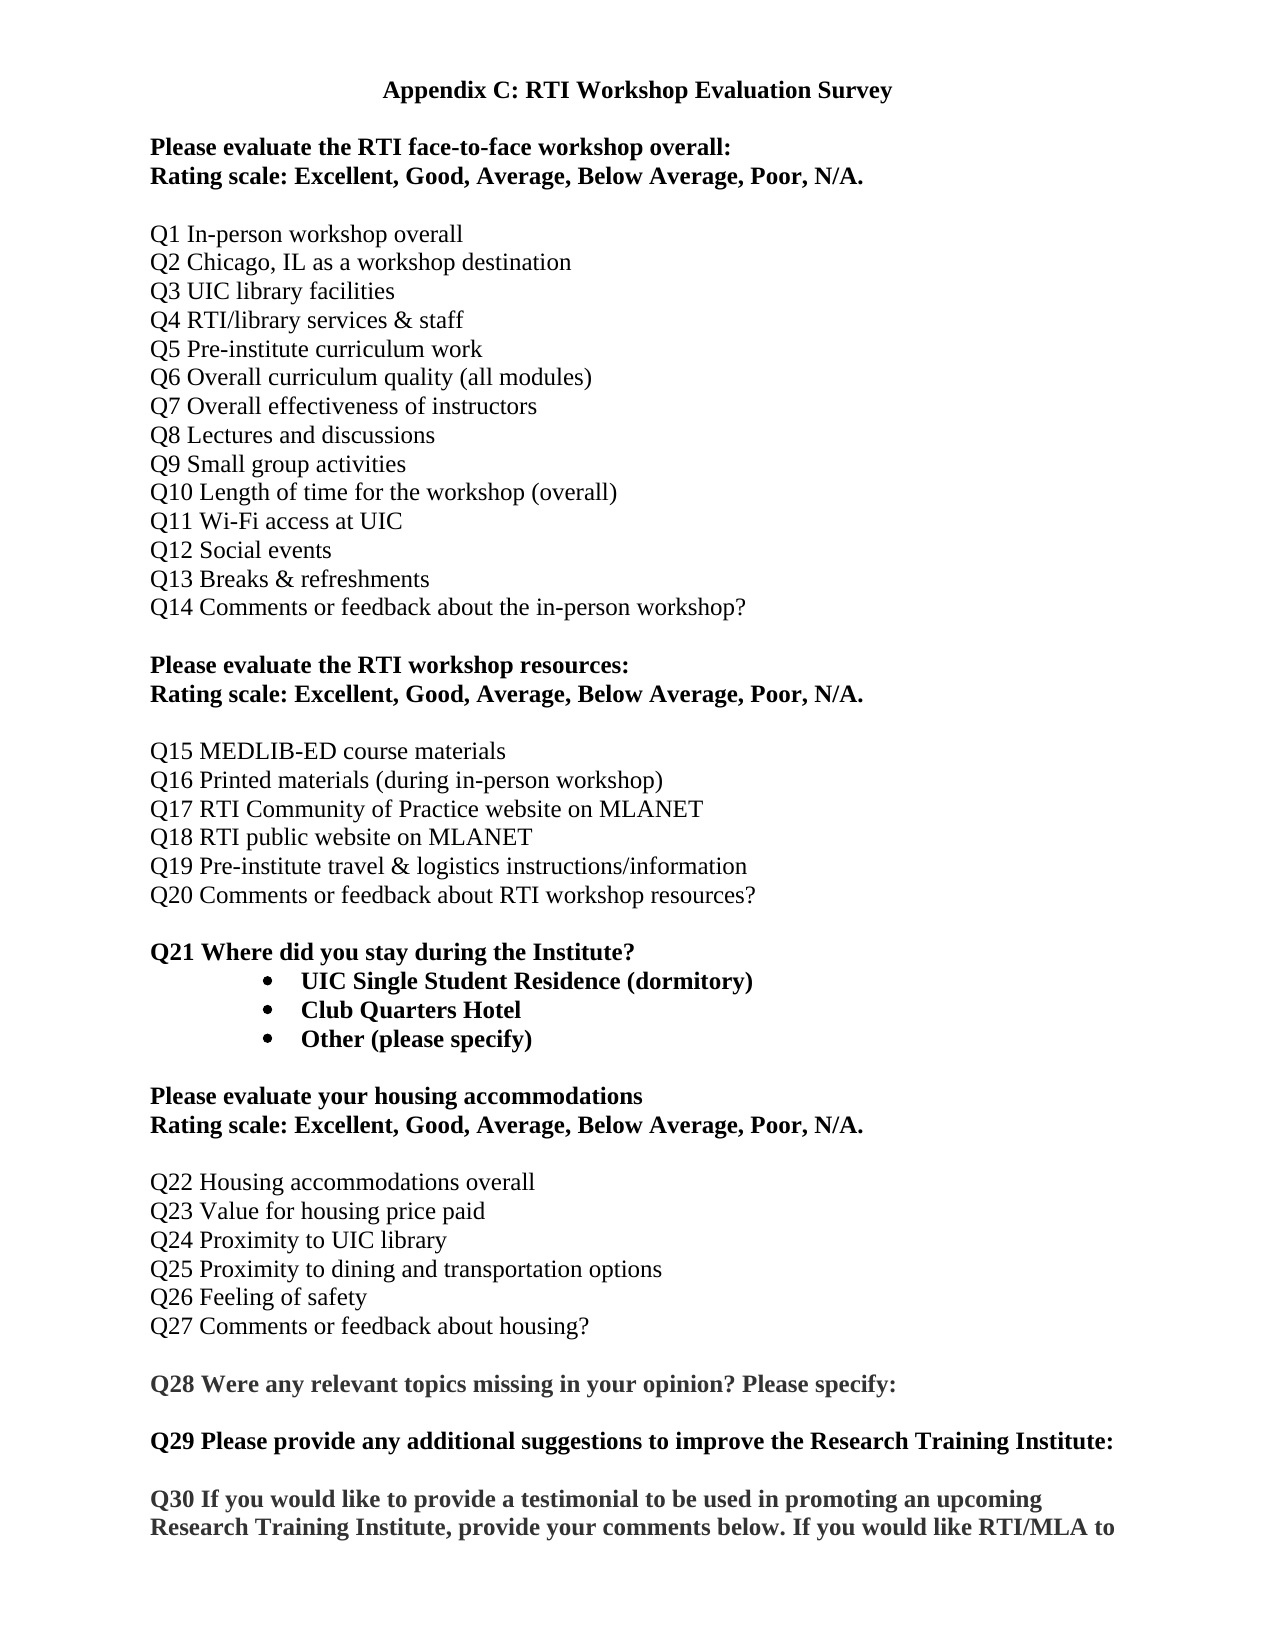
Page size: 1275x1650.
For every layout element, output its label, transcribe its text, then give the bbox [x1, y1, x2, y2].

text Q19 Pre-institute travel & logistics instructions/information [150, 851, 1125, 880]
list UIC Single Student Residence (dormitory) [263, 966, 1125, 995]
text Q13 Breaks & refreshments [150, 564, 1125, 592]
text Please evaluate your housing accommodations [150, 1081, 1125, 1110]
text Q18 RTI public website on MLANET [150, 822, 1125, 851]
text Q9 Small group activities [150, 449, 1125, 477]
text Q27 Comments or feedback about housing? [150, 1311, 1125, 1340]
text Q28 Were any relevant topics missing in your opinion? Please specify: [150, 1369, 1125, 1397]
text Q1 In-person workshop overall [150, 219, 1125, 247]
text Please evaluate the RTI face-to-face workshop overall: [150, 132, 1125, 161]
text Q29 Please provide any additional suggestions to improve the Research Training Institute: [150, 1426, 1125, 1455]
text Q14 Comments or feedback about the in-person workshop? [150, 592, 1125, 621]
text Q22 Housing accommodations overall [150, 1167, 1125, 1196]
text Rating scale: Excellent, Good, Average, Below Average, Poor, N/A. [150, 679, 1125, 707]
text Q2 Chicago, IL as a workshop destination [150, 247, 1125, 276]
text Q10 Length of time for the workshop (overall) [150, 477, 1125, 506]
text Please evaluate the RTI workshop resources: [150, 650, 1125, 679]
text Q20 Comments or feedback about RTI workshop resources? [150, 880, 1125, 909]
text Q6 Overall curriculum quality (all modules) [150, 362, 1125, 391]
text Q8 Lectures and discussions [150, 420, 1125, 449]
list Other (please specify) [263, 1024, 1125, 1052]
text Q4 RTI/library services & staff [150, 305, 1125, 334]
text Q24 Proximity to UIC library [150, 1225, 1125, 1254]
text Rating scale: Excellent, Good, Average, Below Average, Poor, N/A. [150, 161, 1125, 190]
list Club Quarters Hotel [263, 995, 1125, 1024]
text Q16 Printed materials (during in-person workshop) [150, 765, 1125, 794]
text Rating scale: Excellent, Good, Average, Below Average, Poor, N/A. [150, 1110, 1125, 1139]
text Q23 Value for housing price paid [150, 1196, 1125, 1225]
text Q15 MEDLIB-ED course materials [150, 736, 1125, 765]
text Q21 Where did you stay during the Institute? [150, 937, 1125, 966]
text Q3 UIC library facilities [150, 276, 1125, 305]
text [150, 1484, 1125, 1541]
text Q5 Pre-institute curriculum work [150, 334, 1125, 362]
text Q7 Overall effectiveness of instructors [150, 391, 1125, 420]
text Q25 Proximity to dining and transportation options [150, 1254, 1125, 1282]
text Q11 Wi-Fi access at UIC [150, 506, 1125, 535]
text Q17 RTI Community of Practice website on MLANET [150, 794, 1125, 822]
text Q26 Feeling of safety [150, 1282, 1125, 1311]
text Q12 Social events [150, 535, 1125, 564]
text Appendix C: RTI Workshop Evaluation Survey [150, 75, 1125, 104]
